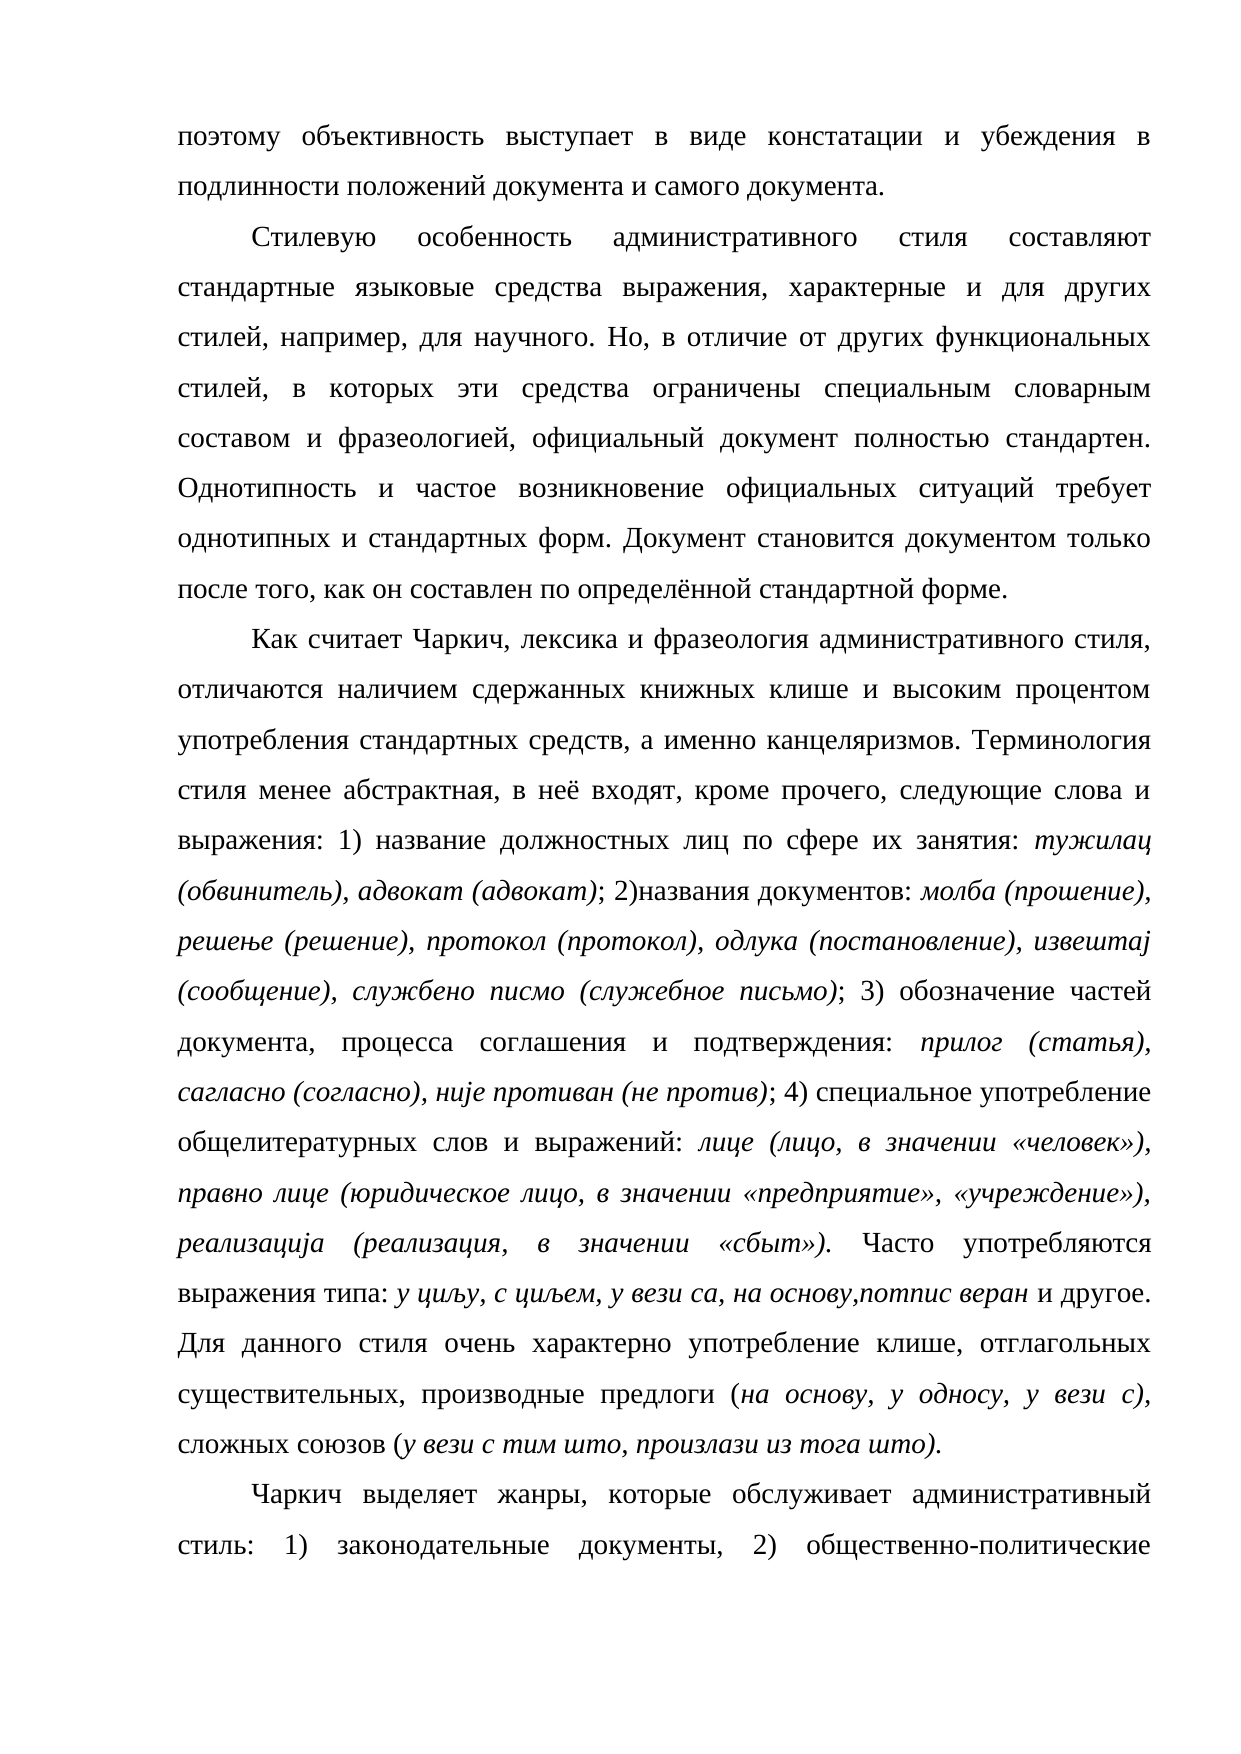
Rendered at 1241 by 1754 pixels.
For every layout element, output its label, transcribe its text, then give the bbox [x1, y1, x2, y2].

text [177, 118, 1152, 202]
text Как считает Чаркич, лексика и фразеология административного стиля, отличаются наличием сдержанных книжных клише и высоким процентом употребления стандартных средств, а именно канцеляризмов. Терминология стиля менее абстрактная, в неё входят, кроме прочего, следующие слова и выражения: 1) название должностных лиц по сфере их занятия: тужилац (обвинитель), адвокат (адвокат); 2)названия документов: молба (прошение), решење (решение), протокол (протокол), одлука (постановление), извештаj (сообщение), службено писмо (служебное письмо); 3) обозначение частей документа, процесса соглашения и подтверждения: прилог (статья), сагласно (согласно), ниjе противан (не против); 4) специальное употребление общелитературных слов и выражений: лице (лицо, в значении «человек»), правно лице (юридическое лицо, в значении «предприятие», «учреждение»), реализациjа (реализация, в значении «сбыт»). Часто употребляются выражения типа: у циљу, с циљем, у вези са, на основу,потпис веран и другое. Для данного стиля очень характерно употребление клише, отглагольных существительных, производные предлоги (на основу, у односу, у вези с), сложных союзов (у вези с тим што, произлази из тога што). [177, 621, 1152, 1460]
text Стилевую особенность административного стиля составляют стандартные языковые средства выражения, характерные и для других стилей, например, для научного. Но, в отличие от других функциональных стилей, в которых эти средства ограничены специальным словарным составом и фразеологией, официальный документ полностью стандартен. Однотипность и частое возникновение официальных ситуаций требует однотипных и стандартных форм. Документ становится документом только после того, как он составлен по определённой стандартной форме. [177, 219, 1152, 604]
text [177, 1477, 1152, 1560]
